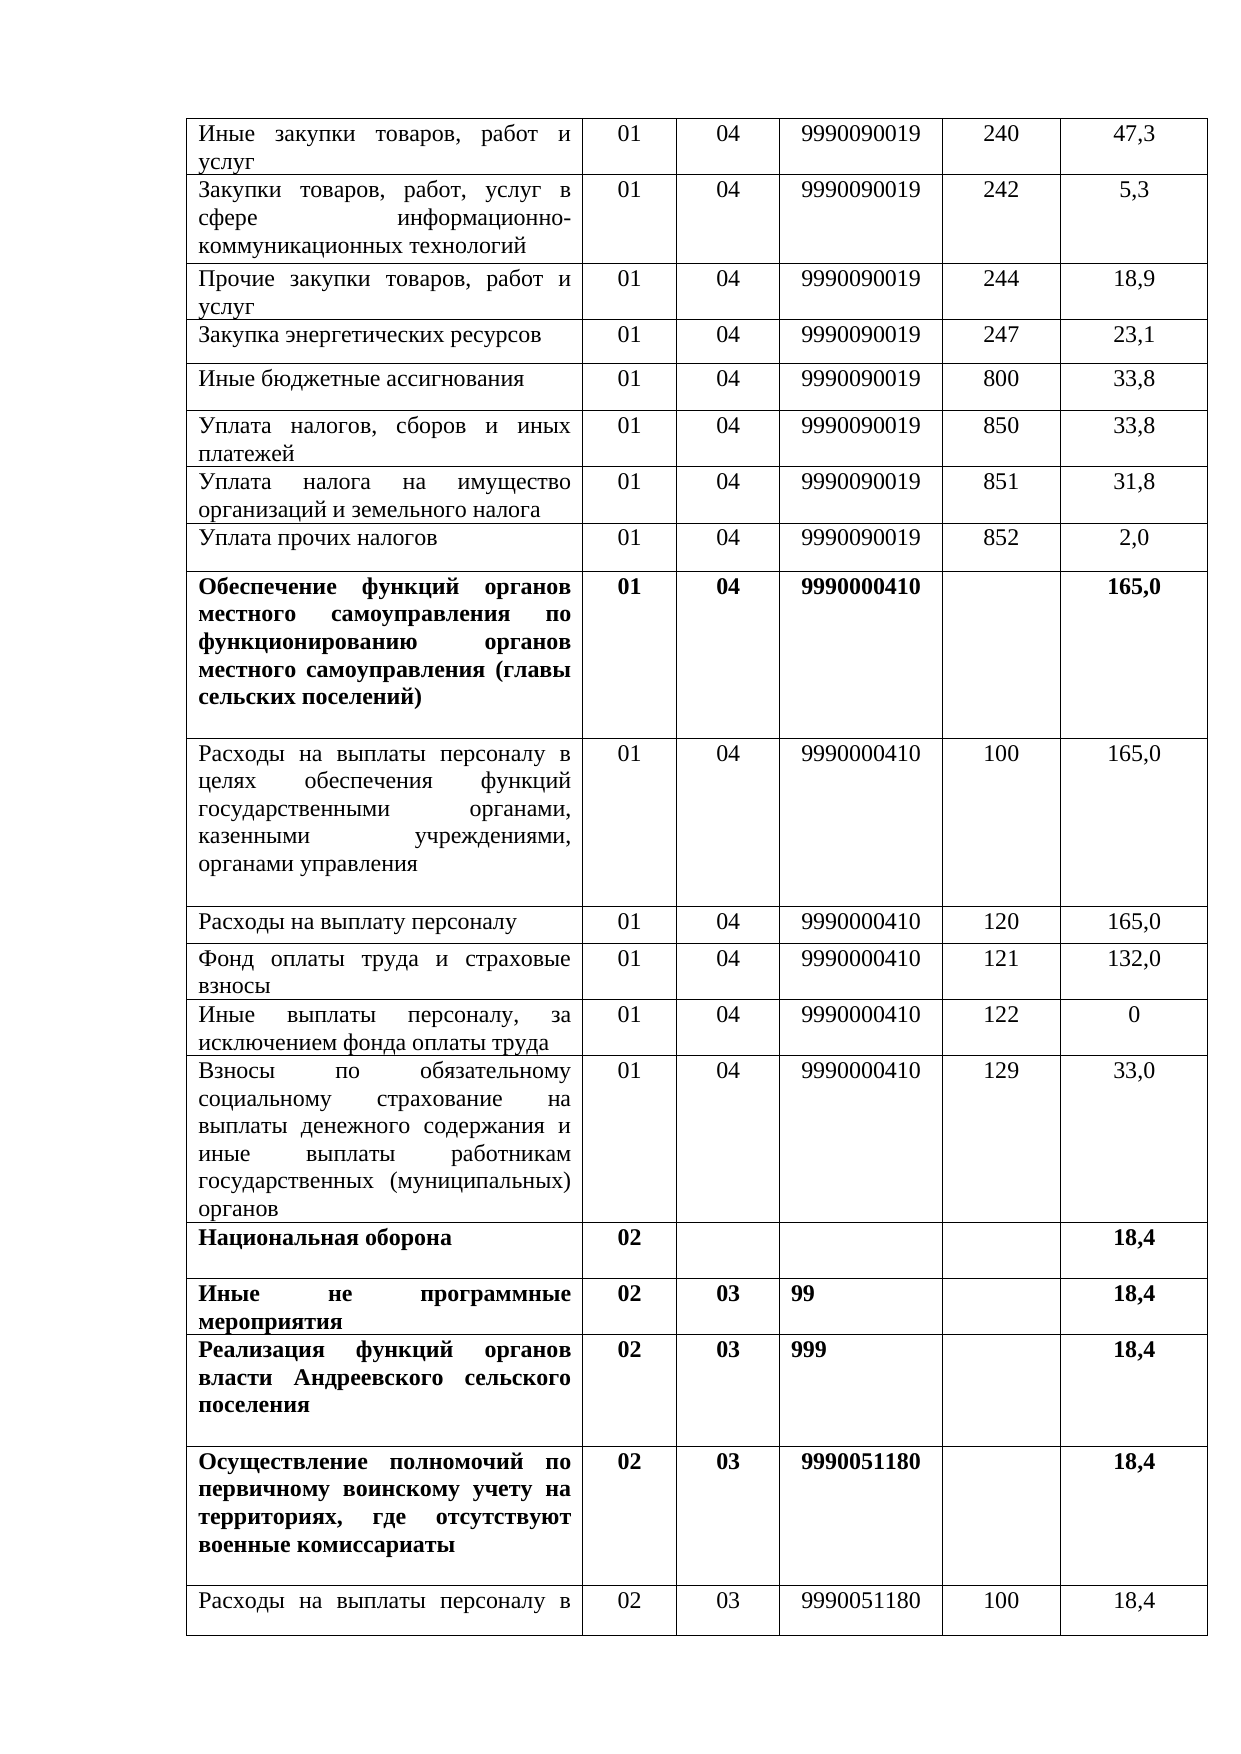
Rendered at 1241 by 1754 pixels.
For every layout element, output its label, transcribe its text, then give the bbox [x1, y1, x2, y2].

table_cell 23,1 [1061, 320, 1207, 363]
table_cell 01 [583, 524, 676, 571]
table_cell 18,4 [1061, 1447, 1207, 1585]
table_cell 18,4 [1061, 1223, 1207, 1278]
table_cell 9990000410 [780, 739, 942, 906]
table_cell 851 [943, 467, 1060, 522]
table_cell 99 [780, 1279, 942, 1334]
table_cell Иные выплаты персоналу, за исключением фонда оплаты труда [187, 1000, 582, 1055]
table_cell 9990000410 [780, 944, 942, 999]
table_cell 04 [677, 572, 779, 737]
table_cell 240 [943, 119, 1060, 174]
table_cell Реализация функций органов власти Андреевского сельского поселения [187, 1335, 582, 1446]
table_cell 04 [677, 944, 779, 999]
table_cell Закупка энергетических ресурсов [187, 320, 582, 363]
table_cell 100 [943, 739, 1060, 906]
table_cell 04 [677, 175, 779, 263]
table_cell 9990090019 [780, 467, 942, 522]
table_cell 2,0 [1061, 524, 1207, 571]
table_cell 33,8 [1061, 411, 1207, 466]
table_cell 9990051180 [780, 1586, 942, 1635]
table_cell 9990090019 [780, 175, 942, 263]
table_cell 999 [780, 1335, 942, 1446]
table_cell Расходы на выплату персоналу [187, 907, 582, 943]
table_cell 02 [583, 1335, 676, 1446]
table_cell 04 [677, 364, 779, 410]
table_cell 01 [583, 739, 676, 906]
table_cell 9990000410 [780, 572, 942, 737]
table_cell Национальная оборона [187, 1223, 582, 1278]
table_cell 03 [677, 1586, 779, 1635]
table_cell 31,8 [1061, 467, 1207, 522]
table_cell 04 [677, 907, 779, 943]
table_cell Иные закупки товаров, работ и услуг [187, 119, 582, 174]
table_cell 01 [583, 320, 676, 363]
table_cell 242 [943, 175, 1060, 263]
table_cell 9990090019 [780, 411, 942, 466]
table_cell 9990000410 [780, 1056, 942, 1222]
table_cell 01 [583, 264, 676, 319]
table_cell 244 [943, 264, 1060, 319]
table_cell 120 [943, 907, 1060, 943]
table_cell Фонд оплаты труда и страховые взносы [187, 944, 582, 999]
table_cell 18,4 [1061, 1586, 1207, 1635]
table_cell 01 [583, 411, 676, 466]
table_cell 9990000410 [780, 1000, 942, 1055]
table_cell 04 [677, 467, 779, 522]
table_cell 04 [677, 524, 779, 571]
table_cell 33,8 [1061, 364, 1207, 410]
table_cell 47,3 [1061, 119, 1207, 174]
table_cell 01 [583, 907, 676, 943]
table_cell Прочие закупки товаров, работ и услуг [187, 264, 582, 319]
table_cell [780, 1223, 942, 1278]
table_cell 02 [583, 1223, 676, 1278]
table_cell 852 [943, 524, 1060, 571]
table_cell Иные не программные мероприятия [187, 1279, 582, 1334]
table_cell [943, 1223, 1060, 1278]
table_cell 33,0 [1061, 1056, 1207, 1222]
table_cell Взносы по обязательному социальному страхование на выплаты денежного содержания и иные выплаты работникам государственных (муниципальных) органов [187, 1056, 582, 1222]
table_cell 121 [943, 944, 1060, 999]
table_cell 0 [1061, 1000, 1207, 1055]
table_cell 02 [583, 1586, 676, 1635]
table_cell 03 [677, 1279, 779, 1334]
table_cell 9990090019 [780, 320, 942, 363]
table_cell 800 [943, 364, 1060, 410]
table_cell 01 [583, 467, 676, 522]
table_cell [677, 1223, 779, 1278]
table_cell 02 [583, 1447, 676, 1585]
table_cell 01 [583, 364, 676, 410]
table_cell 01 [583, 572, 676, 737]
table_cell 03 [677, 1335, 779, 1446]
table_cell Иные бюджетные ассигнования [187, 364, 582, 410]
table_cell 9990090019 [780, 364, 942, 410]
table_cell Обеспечение функций органов местного самоуправления по функционированию органов местного самоуправления (главы сельских поселений) [187, 572, 582, 737]
table_cell 18,4 [1061, 1335, 1207, 1446]
table_cell [943, 572, 1060, 737]
table_cell Уплата прочих налогов [187, 524, 582, 571]
table_cell 04 [677, 1000, 779, 1055]
table_cell 165,0 [1061, 907, 1207, 943]
table_cell Уплата налога на имущество организаций и земельного налога [187, 467, 582, 522]
table_cell 04 [677, 739, 779, 906]
table_cell Уплата налогов, сборов и иных платежей [187, 411, 582, 466]
table_cell 9990090019 [780, 524, 942, 571]
table_cell Осуществление полномочий по первичному воинскому учету на территориях, где отсутствуют военные комиссариаты [187, 1447, 582, 1585]
table_cell 18,4 [1061, 1279, 1207, 1334]
table_cell 129 [943, 1056, 1060, 1222]
table_cell 04 [677, 119, 779, 174]
table_cell [943, 1447, 1060, 1585]
table_cell 9990090019 [780, 264, 942, 319]
table_cell 01 [583, 1000, 676, 1055]
table_cell 01 [583, 175, 676, 263]
table_cell 04 [677, 411, 779, 466]
table_cell 122 [943, 1000, 1060, 1055]
table_cell 5,3 [1061, 175, 1207, 263]
table_cell Расходы на выплаты персоналу в целях обеспечения функций государственными органами, казенными учреждениями, органами управления [187, 739, 582, 906]
table_cell [943, 1279, 1060, 1334]
table_cell 850 [943, 411, 1060, 466]
table_cell 01 [583, 944, 676, 999]
table_cell 01 [583, 119, 676, 174]
table_cell 247 [943, 320, 1060, 363]
table_cell 165,0 [1061, 739, 1207, 906]
table_cell [943, 1335, 1060, 1446]
table_cell 100 [943, 1586, 1060, 1635]
table_cell 9990051180 [780, 1447, 942, 1585]
table_cell 02 [583, 1279, 676, 1334]
table_cell Закупки товаров, работ, услуг в сфере информационно-коммуникационных технологий [187, 175, 582, 263]
table_cell 132,0 [1061, 944, 1207, 999]
table_cell 04 [677, 1056, 779, 1222]
table_cell 03 [677, 1447, 779, 1585]
table_cell 01 [583, 1056, 676, 1222]
table_cell 165,0 [1061, 572, 1207, 737]
table_cell 04 [677, 320, 779, 363]
table_cell 04 [677, 264, 779, 319]
table_cell 9990000410 [780, 907, 942, 943]
table_cell 9990090019 [780, 119, 942, 174]
table_cell 18,9 [1061, 264, 1207, 319]
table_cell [187, 1586, 582, 1635]
